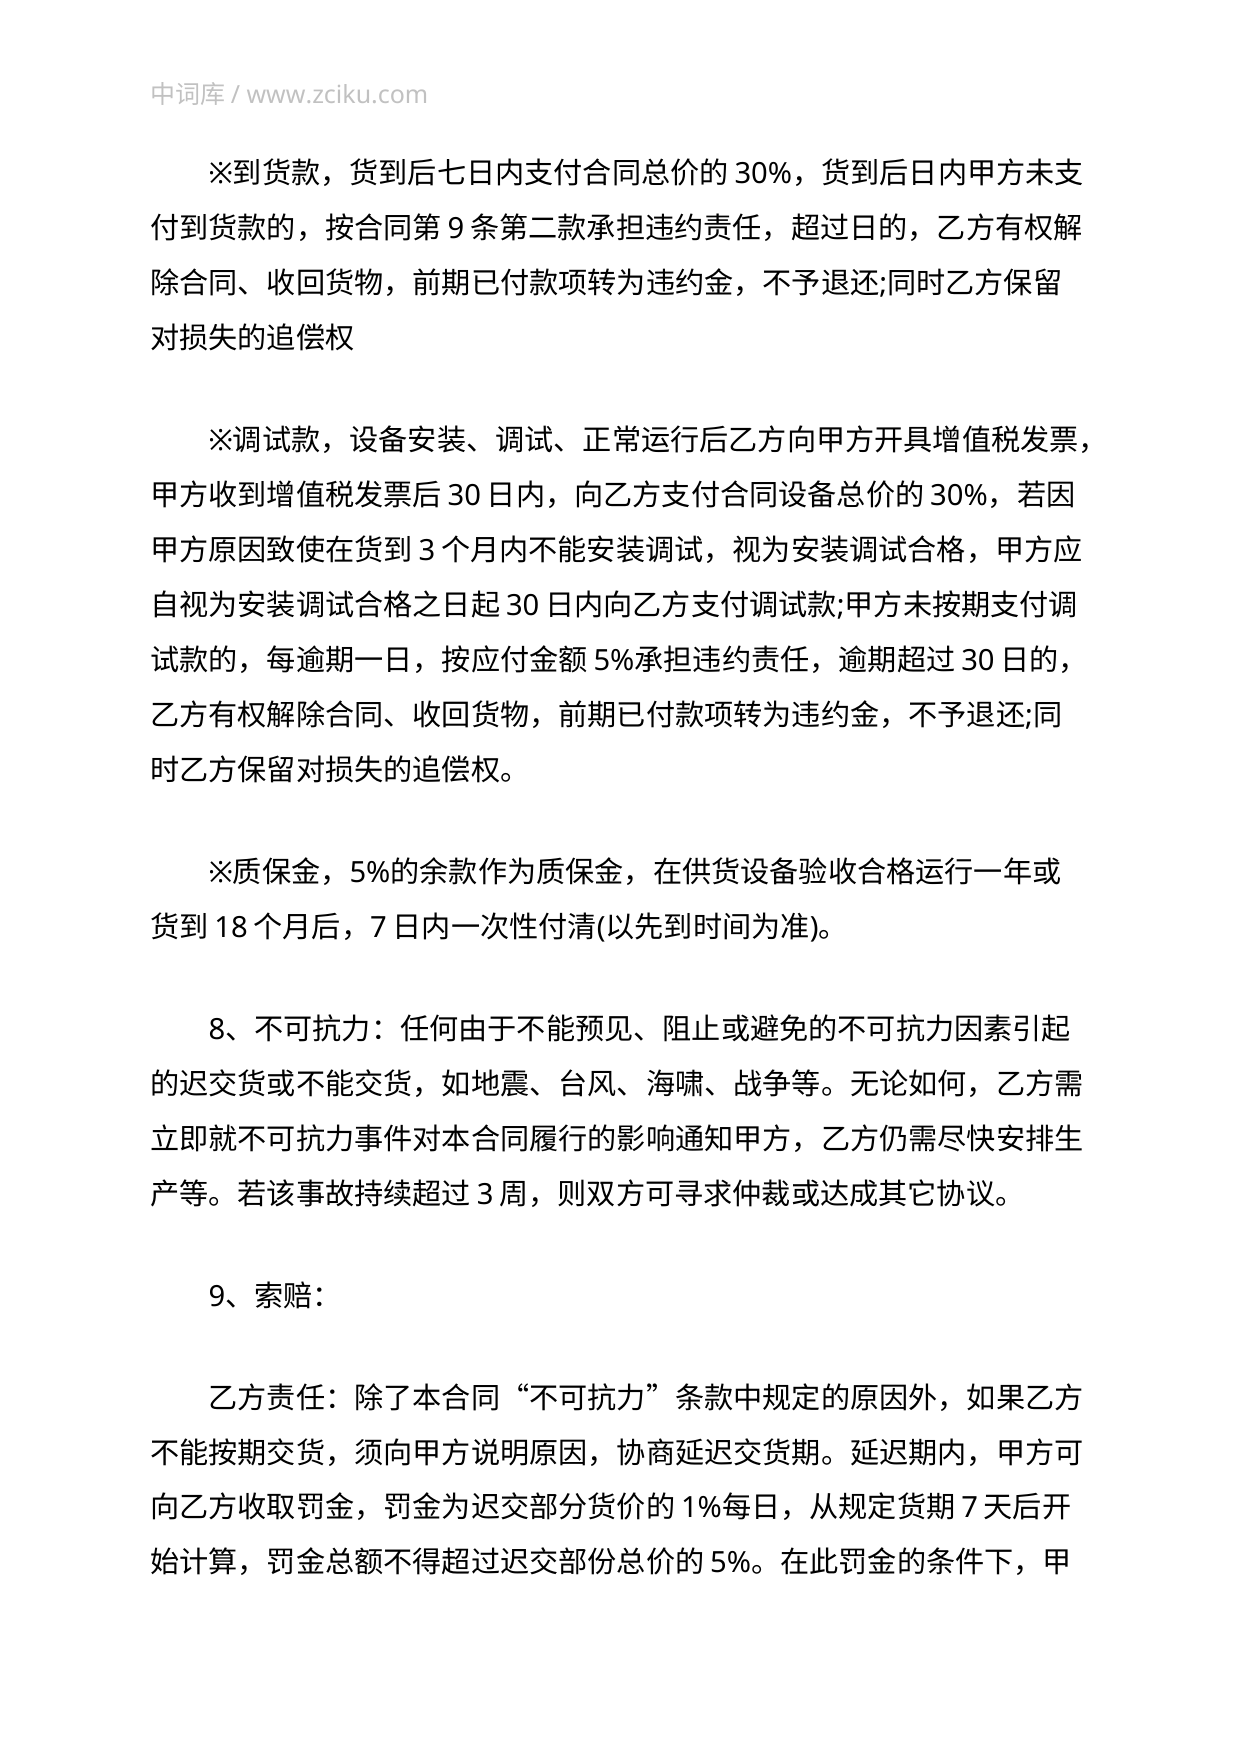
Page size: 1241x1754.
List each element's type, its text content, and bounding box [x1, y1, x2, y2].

text 8、不可抗力：任何由于不能预见、阻止或避免的不可抗力因素引起的迟交货或不能交货，如地震、台风、海啸、战争等。无论如何，乙方需立即就不可抗力事件对本合同履行的影响通知甲方，乙方仍需尽快安排生产等。若该事故持续超过3周，则双方可寻求仲裁或达成其它协议。 [150, 1006, 1090, 1213]
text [150, 1374, 1090, 1581]
text ※到货款，货到后七日内支付合同总价的30%，货到后日内甲方未支付到货款的，按合同第9条第二款承担违约责任，超过日的，乙方有权解除合同、收回货物，前期已付款项转为违约金，不予退还;同时乙方保留对损失的追偿权 [150, 150, 1090, 357]
text ※调试款，设备安装、调试、正常运行后乙方向甲方开具增值税发票，甲方收到增值税发票后30日内，向乙方支付合同设备总价的30%，若因甲方原因致使在货到3个月内不能安装调试，视为安装调试合格，甲方应自视为安装调试合格之日起30日内向乙方支付调试款;甲方未按期支付调试款的，每逾期一日，按应付金额5%承担违约责任，逾期超过30日的，乙方有权解除合同、收回货物，前期已付款项转为违约金，不予退还;同时乙方保留对损失的追偿权。 [150, 417, 1090, 789]
text ※质保金，5%的余款作为质保金，在供货设备验收合格运行一年或货到18个月后，7日内一次性付清(以先到时间为准)。 [150, 848, 1090, 946]
text 9、索赔： [150, 1272, 1090, 1315]
